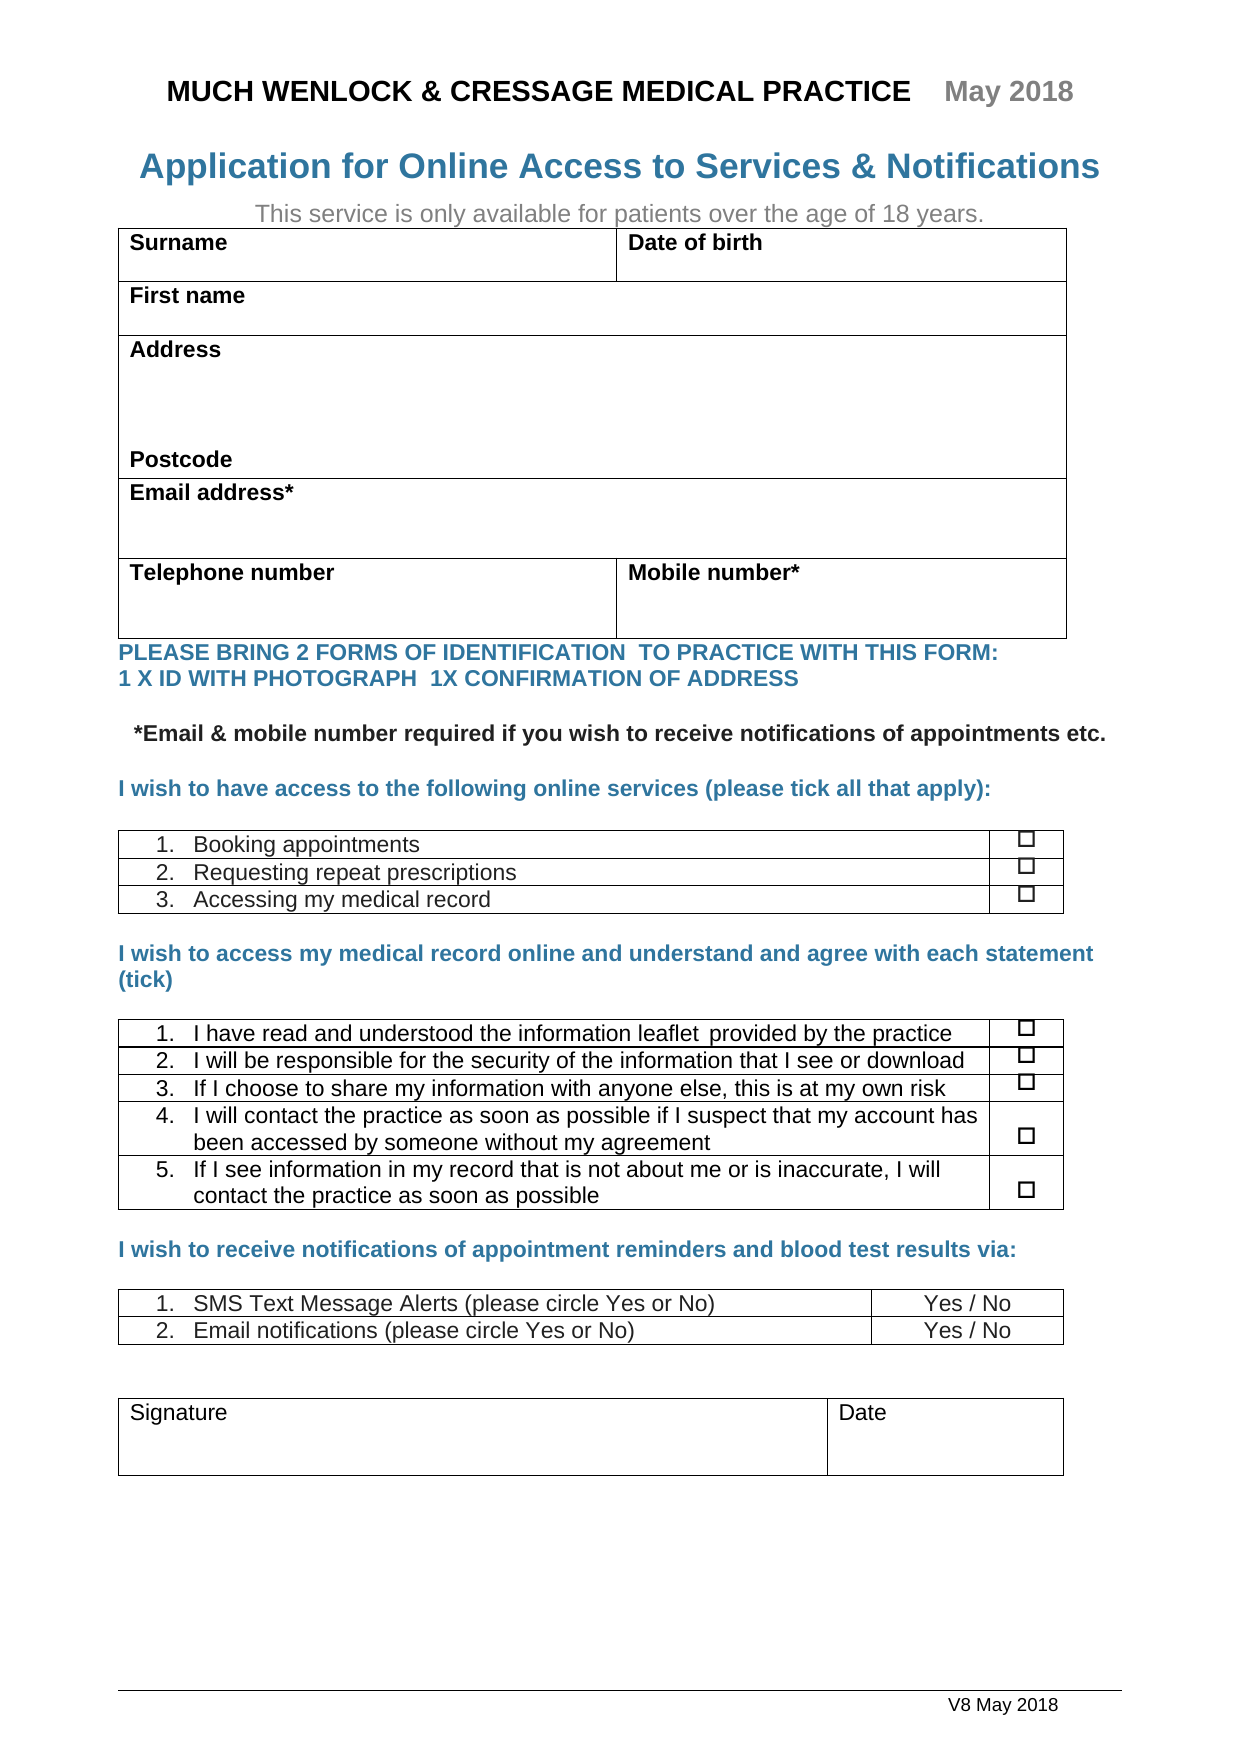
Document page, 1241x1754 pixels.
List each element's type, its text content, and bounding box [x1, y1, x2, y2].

table_header Booking appointments [119, 831, 989, 858]
table_cell Telephone number [119, 559, 616, 638]
table_header Yes / No [872, 1290, 1063, 1316]
table_cell If I choose to share my information with anyone else, this is at my own risk [119, 1075, 989, 1101]
table_cell First name [119, 282, 1066, 335]
table_cell Email notifications (please circle Yes or No) [119, 1317, 871, 1344]
table_cell Mobile number* [617, 559, 1066, 638]
table_header SMS Text Message Alerts (please circle Yes or No) [119, 1290, 871, 1316]
table_cell [990, 1075, 1063, 1101]
text This service is only available for patients over the age of 18 years. [118, 199, 1122, 227]
table_cell Address Postcode [119, 336, 1066, 477]
table_header [990, 1020, 1063, 1046]
table_header Date of birth [617, 229, 1066, 281]
subtitle 1 X ID WITH PHOTOGRAPH 1X CONFIRMATION OF ADDRESS [118, 665, 1122, 691]
text I wish to receive notifications of appointment reminders and blood test results via: [118, 1236, 1122, 1262]
table_cell If I see information in my record that is not about me or is inaccurate, I will contact the practice as soon as possible [119, 1156, 989, 1209]
subtitle Application for Online Access to Services & Notifications [118, 145, 1122, 186]
subtitle I wish to have access to the following online services (please tick all that apply): [118, 775, 1122, 802]
table_cell [990, 886, 1063, 913]
table_cell [990, 1048, 1063, 1074]
text *Email & mobile number required if you wish to receive notifications of appointments etc. [118, 720, 1122, 747]
subtitle PLEASE BRING 2 FORMS OF IDENTIFICATION TO PRACTICE WITH THIS FORM: [118, 639, 1122, 665]
table_cell Accessing my medical record [119, 886, 989, 913]
table_cell I will be responsible for the security of the information that I see or download [119, 1048, 989, 1074]
table_cell Email address* [119, 479, 1066, 558]
table_cell I will contact the practice as soon as possible if I suspect that my account has been accessed by someone without my agreement [119, 1102, 989, 1155]
table_cell Yes / No [872, 1317, 1063, 1344]
table_header Surname [119, 229, 616, 281]
table_cell [990, 1102, 1063, 1155]
table_cell [990, 859, 1063, 885]
table_header I have read and understood the information leaflet provided by the practice [119, 1020, 989, 1046]
table_cell Requesting repeat prescriptions [119, 859, 989, 885]
table_header Signature [119, 1399, 827, 1475]
table_header [990, 831, 1063, 858]
text I wish to access my medical record online and understand and agree with each statement (tick) [118, 940, 1122, 993]
table_header Date [828, 1399, 1063, 1475]
table_cell [990, 1156, 1063, 1209]
